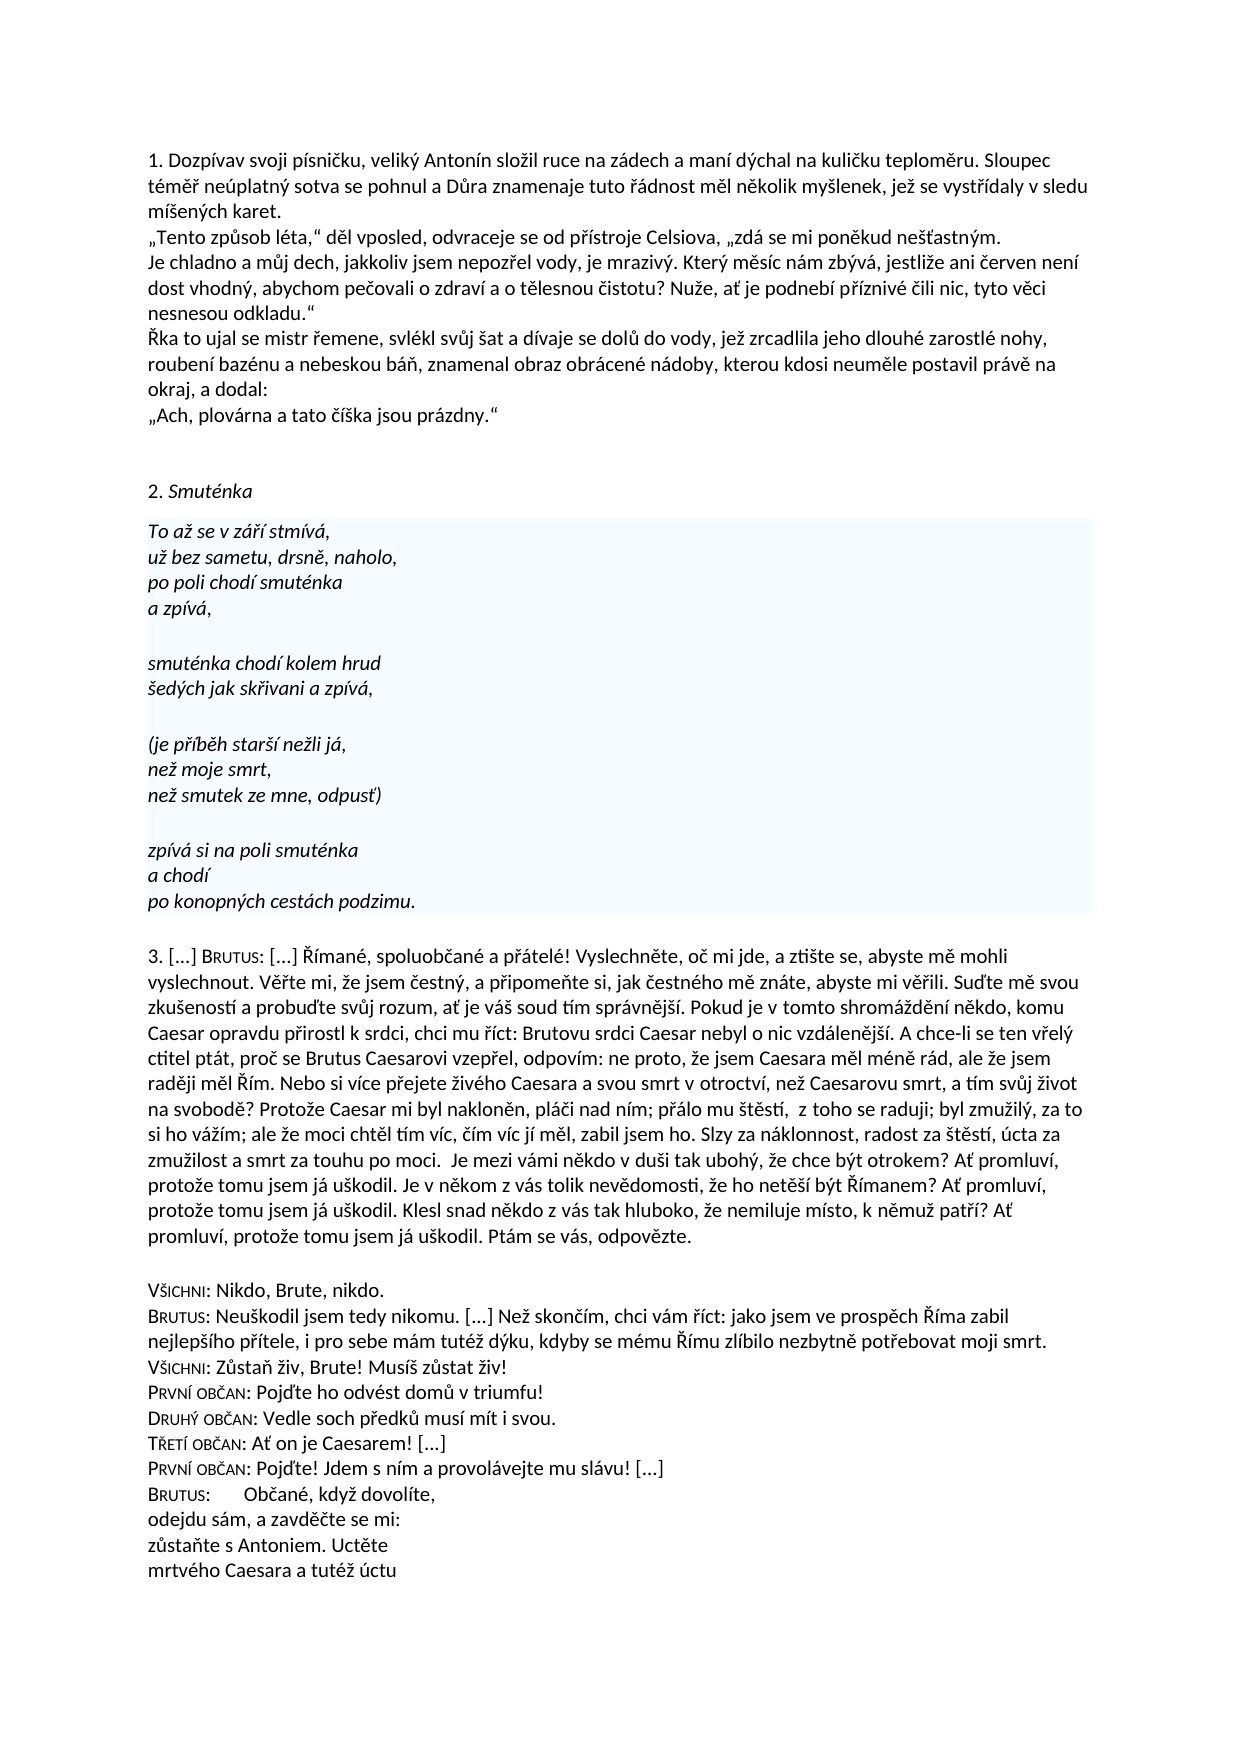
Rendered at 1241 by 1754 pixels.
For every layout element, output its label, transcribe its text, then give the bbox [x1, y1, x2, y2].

text zpívá si na poli smuténka a chodí po konopných cestách podzimu. [148, 837, 1093, 913]
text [148, 1278, 1093, 1583]
text smuténka chodí kolem hrud šedých jak skřivani a zpívá, [148, 650, 1093, 701]
text 1. Dozpívav svoji písničku, veliký Antonín složil ruce na zádech a maní dýchal na kuličku teploměru. Sloupec téměř neúplatný sotva se pohnul a Důra znamenaje tuto řádnost měl několik myšlenek, jež se vystřídaly v sledu míšených karet. [148, 148, 1093, 224]
text 2. Smuténka [148, 478, 1093, 503]
text To až se v září stmívá, už bez sametu, drsně, naholo, po poli chodí smuténka a zpívá, [148, 518, 1093, 620]
text Je chladno a můj dech, jakkoliv jsem nepozřel vody, je mrazivý. Který měsíc nám zbývá, jestliže ani červen není dost vhodný, abychom pečovali o zdraví a o tělesnou čistotu? Nuže, ať je podnebí příznivé čili nic, tyto věci nesnesou odkladu.“ [148, 249, 1093, 326]
text „Ach, plovárna a tato číška jsou prázdny.“ [148, 402, 1093, 427]
text (je příběh starší nežli já, než moje smrt, než smutek ze mne, odpusť) [148, 731, 1093, 807]
text „Tento způsob léta,“ děl vposled, odvraceje se od přístroje Celsiova, „zdá se mi poněkud nešťastným. [148, 224, 1093, 249]
text Řka to ujal se mistr řemene, svlékl svůj šat a dívaje se dolů do vody, jež zrcadlila jeho dlouhé zarostlé nohy, roubení bazénu a nebeskou báň, znamenal obraz obrácené nádoby, kterou kdosi neuměle postavil právě na okraj, a dodal: [148, 326, 1093, 402]
text 3. [...] Brutus: [...] Římané, spoluobčané a přátelé! Vyslechněte, oč mi jde, a ztište se, abyste mě mohli vyslechnout. Věřte mi, že jsem čestný, a připomeňte si, jak čestného mě znáte, abyste mi věřili. Suďte mě svou zkušeností a probuďte svůj rozum, ať je váš soud tím správnější. Pokud je v tomto shromáždění někdo, komu Caesar opravdu přirostl k srdci, chci mu říct: Brutovu srdci Caesar nebyl o nic vzdálenější. A chce-li se ten vřelý ctitel ptát, proč se Brutus Caesarovi vzepřel, odpovím: ne proto, že jsem Caesara měl méně rád, ale že jsem raději měl Řím. Nebo si více přejete živého Caesara a svou smrt v otroctví, než Caesarovu smrt, a tím svůj život na svobodě? Protože Caesar mi byl nakloněn, pláči nad ním; přálo mu štěstí, z toho se raduji; byl zmužilý, za to si ho vážím; ale že moci chtěl tím víc, čím víc jí měl, zabil jsem ho. Slzy za náklonnost, radost za štěstí, úcta za zmužilost a smrt za touhu po moci. Je mezi vámi někdo v duši tak ubohý, že chce být otrokem? Ať promluví, protože tomu jsem já uškodil. Je v někom z vás tolik nevědomosti, že ho netěší být Římanem? Ať promluví, protože tomu jsem já uškodil. Klesl snad někdo z vás tak hluboko, že nemiluje místo, k němuž patří? Ať promluví, protože tomu jsem já uškodil. Ptám se vás, odpovězte. [148, 943, 1093, 1248]
